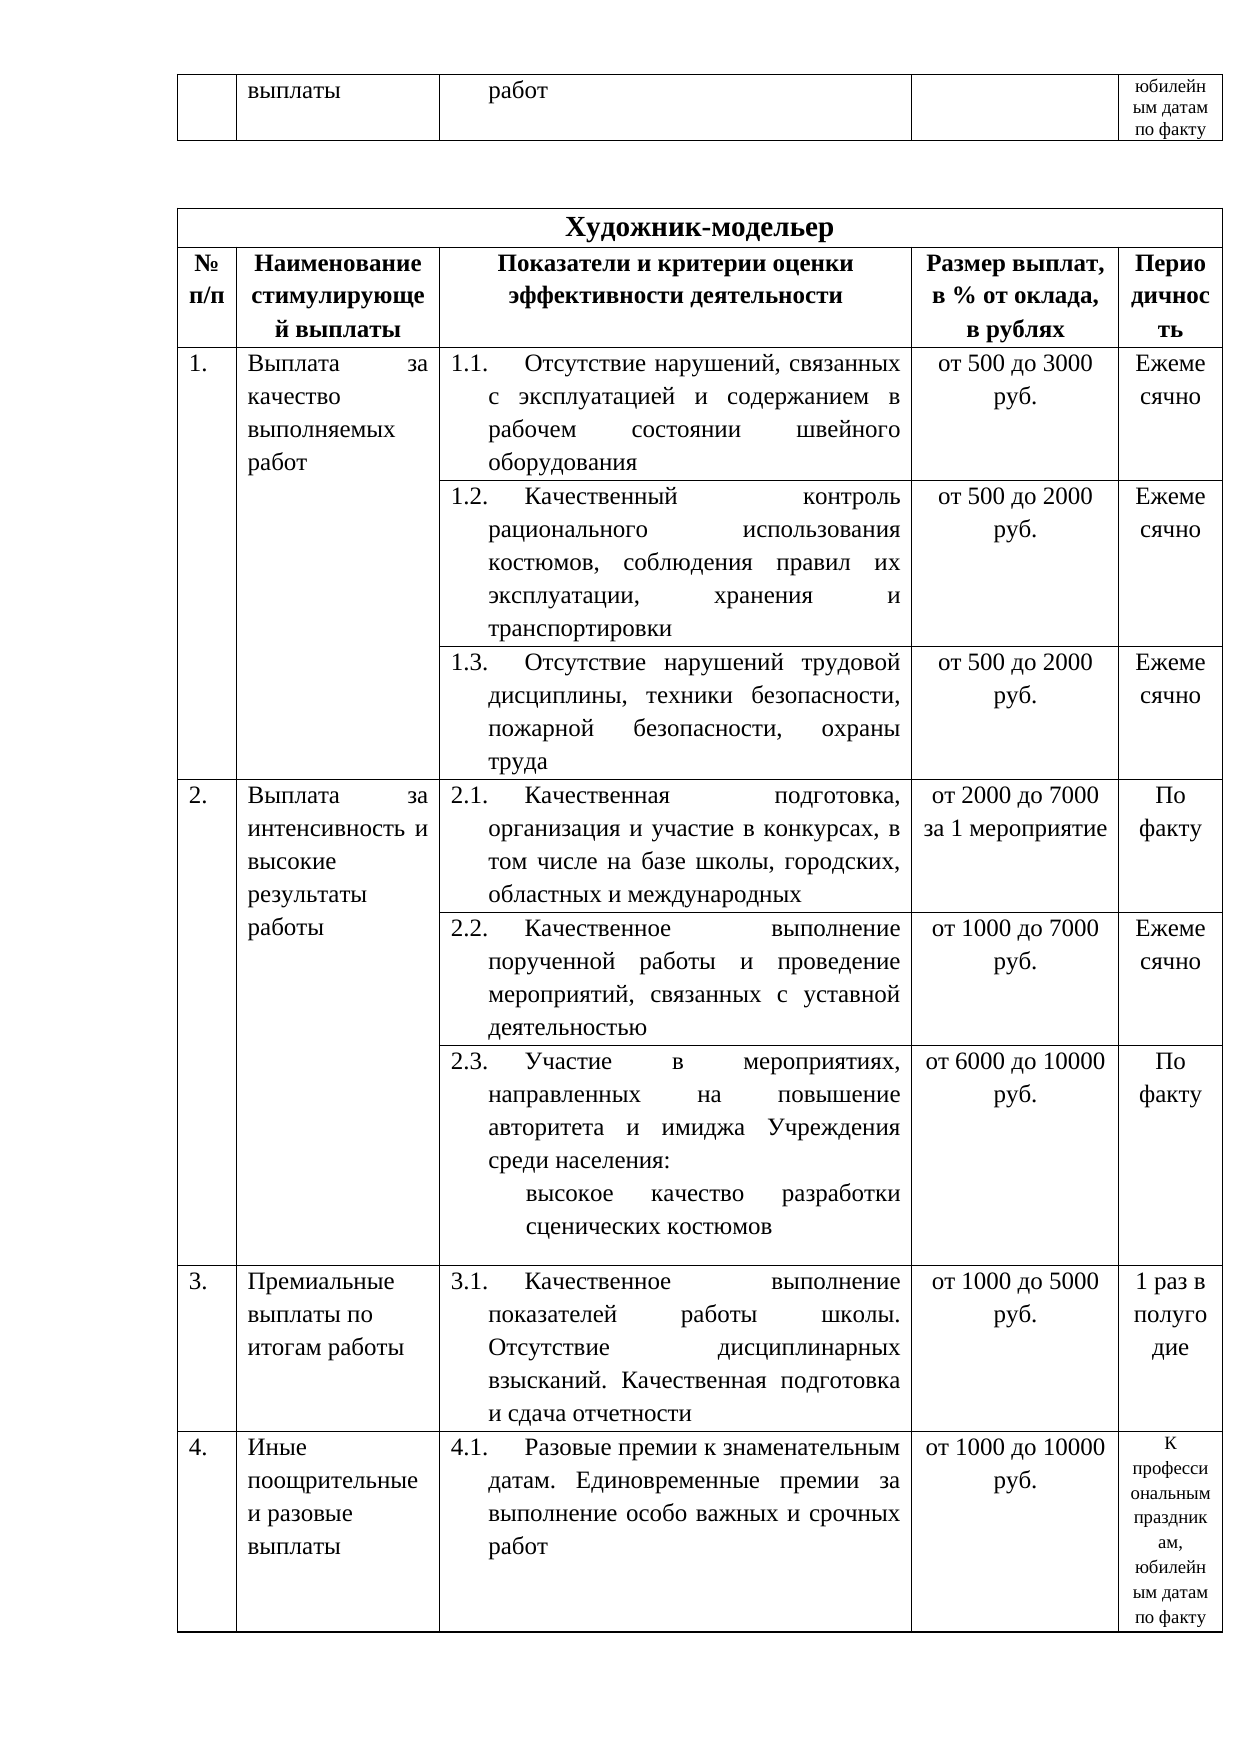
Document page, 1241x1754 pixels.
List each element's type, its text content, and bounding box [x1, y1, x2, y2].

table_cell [237, 75, 439, 139]
table_cell от 1000 до 7000 руб. [912, 913, 1118, 1045]
table_cell [178, 1432, 236, 1631]
table_cell от 500 до 3000 руб. [912, 348, 1118, 480]
table_cell Показатели и критерии оценки эффективности деятельности [440, 248, 911, 347]
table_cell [912, 75, 1118, 139]
table_cell [178, 780, 236, 1265]
table_cell Качественный контроль рационального использования костюмов, соблюдения правил их эксплуатации, хранения и транспортировки [440, 481, 911, 646]
table_cell Отсутствие нарушений трудовой дисциплины, техники безопасности, пожарной безопасности, охраны труда [440, 647, 911, 779]
table_cell По факту [1119, 780, 1222, 912]
table_cell Качественная подготовка, организация и участие в конкурсах, в том числе на базе школы, городских, областных и международных [440, 780, 911, 912]
table_cell По факту [1119, 1046, 1222, 1265]
table_cell от 1000 до 5000 руб. [912, 1266, 1118, 1431]
table_cell Ежемесячно [1119, 913, 1222, 1045]
table_cell от 2000 до 7000 за 1 мероприятие [912, 780, 1118, 912]
table_cell [178, 1266, 236, 1431]
table_cell от 500 до 2000 руб. [912, 647, 1118, 779]
table_cell Периодичность [1119, 248, 1222, 347]
table_cell Качественное выполнение порученной работы и проведение мероприятий, связанных с уставной деятельностью [440, 913, 911, 1045]
table_cell К профессиональным праздникам, юбилейным датам по факту [1119, 1432, 1222, 1631]
table_cell № п/п [178, 248, 236, 347]
table_cell от 6000 до 10000 руб. [912, 1046, 1118, 1265]
table_cell от 1000 до 10000 руб. [912, 1432, 1118, 1631]
table_cell Разовые премии к знаменательным датам. Единовременные премии за выполнение особо важных и срочных работ [440, 1432, 911, 1631]
table_cell Ежемесячно [1119, 647, 1222, 779]
table_cell [178, 75, 236, 139]
table_cell Ежемесячно [1119, 481, 1222, 646]
table_header Художник-модельер [178, 209, 1222, 247]
table_cell 1 раз в полугодие [1119, 1266, 1222, 1431]
table_cell Наименование стимулирующей выплаты [237, 248, 439, 347]
table_cell Ежемесячно [1119, 348, 1222, 480]
table_cell Премиальные выплаты по итогам работы [237, 1266, 439, 1431]
table_cell Выплата за качество выполняемых работ [237, 348, 439, 779]
table_cell Отсутствие нарушений, связанных с эксплуатацией и содержанием в рабочем состоянии швейного оборудования [440, 348, 911, 480]
table_cell Размер выплат, в % от оклада, в рублях [912, 248, 1118, 347]
table_cell от 500 до 2000 руб. [912, 481, 1118, 646]
table_cell Участие в мероприятиях, направленных на повышение авторитета и имиджа Учреждения среди населения: высокое качество разработки сценических костюмов [440, 1046, 911, 1265]
table_cell Качественное выполнение показателей работы школы. Отсутствие дисциплинарных взысканий. Качественная подготовка и сдача отчетности [440, 1266, 911, 1431]
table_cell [440, 75, 911, 139]
table_cell Иные поощрительные и разовые выплаты [237, 1432, 439, 1631]
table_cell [1119, 75, 1222, 139]
table_cell Выплата за интенсивность и высокие результаты работы [237, 780, 439, 1265]
table_cell [178, 348, 236, 779]
